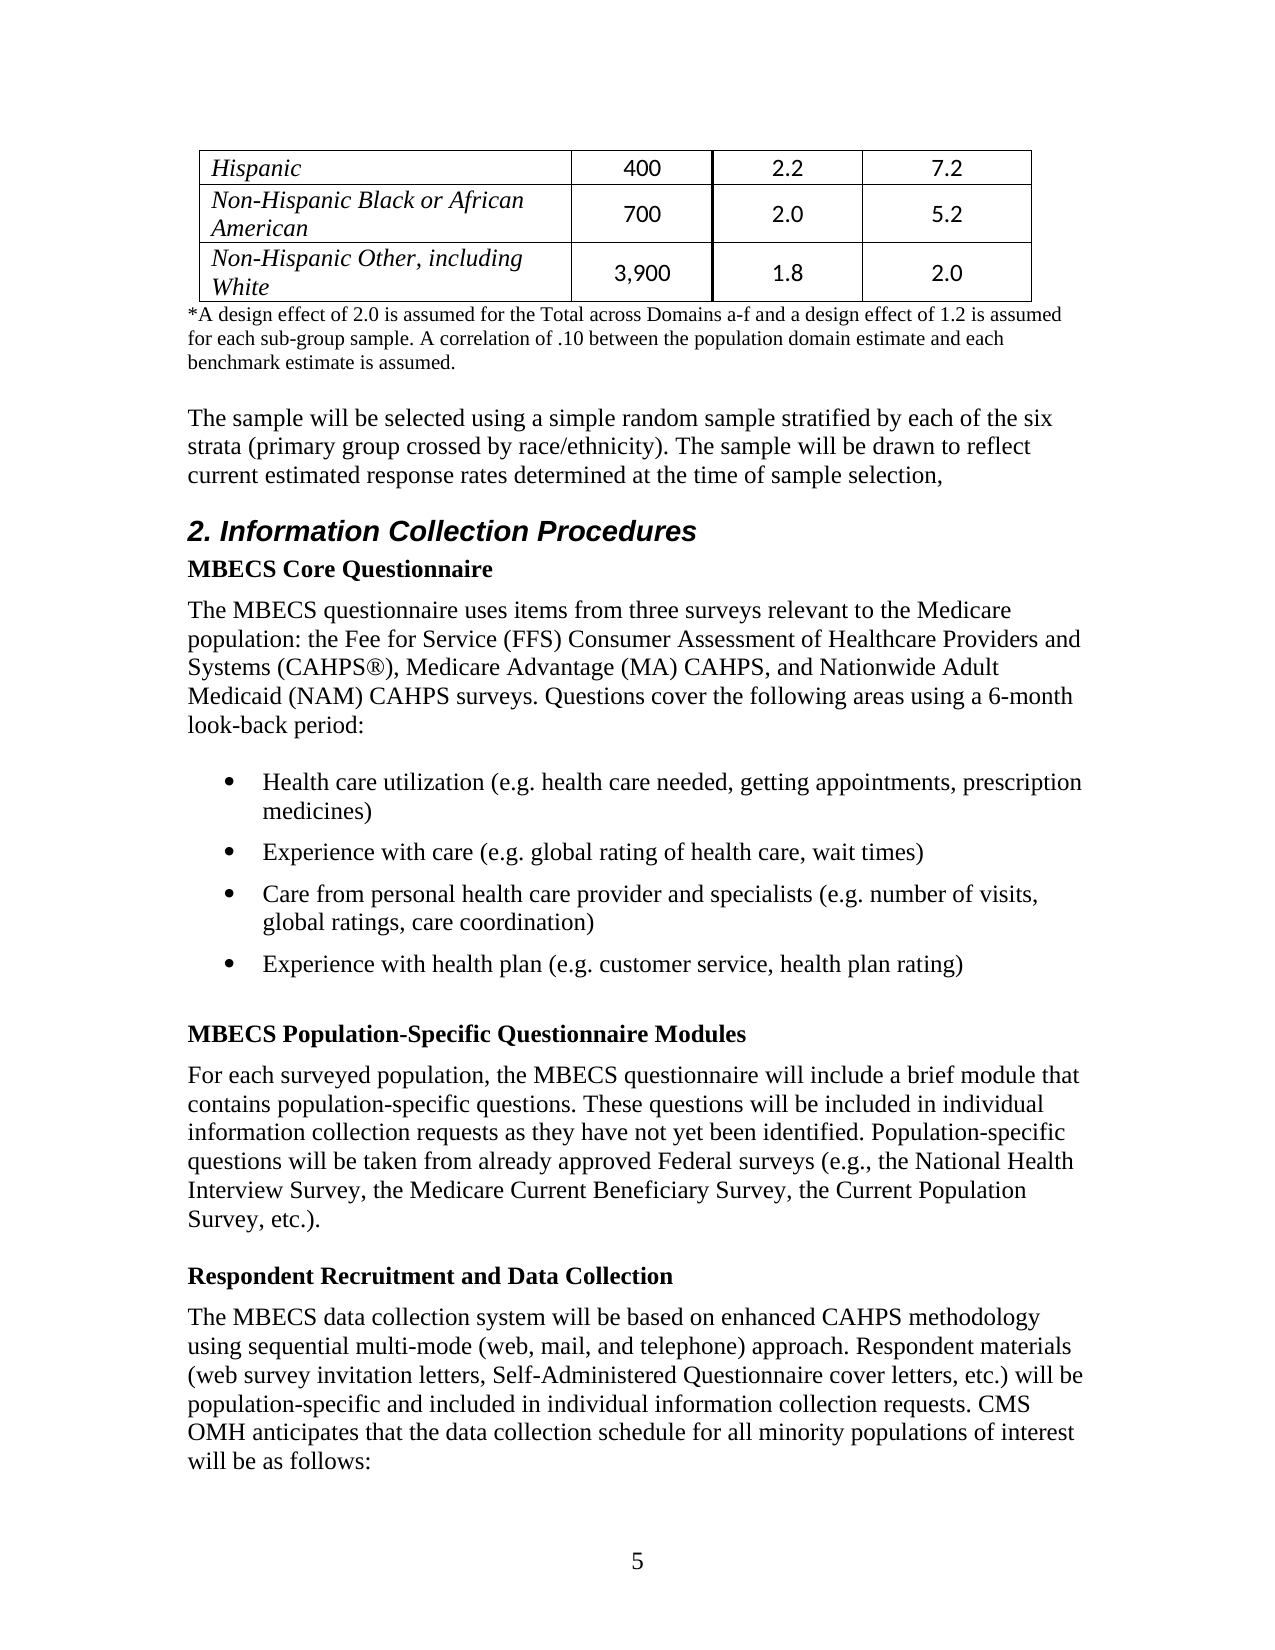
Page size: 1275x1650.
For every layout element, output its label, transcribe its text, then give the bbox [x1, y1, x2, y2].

table_cell 2.2 [714, 151, 862, 184]
text Respondent Recruitment and Data Collection [187, 1261, 1087, 1290]
table_cell Hispanic [200, 151, 571, 184]
text MBECS Core Questionnaire [187, 554, 1087, 582]
table_cell 400 [572, 151, 711, 184]
text *A design effect of 2.0 is assumed for the Total across Domains a-f and a design effect of 1.2 is assumed for each sub-group sample. A correlation of .10 between the population domain estimate and each benchmark estimate is assumed. [187, 302, 1087, 374]
table_cell 2.0 [863, 243, 1031, 301]
table_cell Non-Hispanic Black or African American [200, 185, 571, 242]
table_cell 700 [572, 185, 711, 242]
text The sample will be selected using a simple random sample stratified by each of the six strata (primary group crossed by race/ethnicity). The sample will be drawn to reflect current estimated response rates determined at the time of sample selection, [187, 403, 1087, 489]
table_cell 2.0 [714, 185, 862, 242]
text MBECS Population-Specific Questionnaire Modules [187, 1019, 1087, 1047]
subtitle 2. Information Collection Procedures [187, 514, 1087, 547]
table_cell 7.2 [863, 151, 1031, 184]
list Experience with care (e.g. global rating of health care, wait times) [225, 837, 1087, 866]
text For each surveyed population, the MBECS questionnaire will include a brief module that contains population-specific questions. These questions will be included in individual information collection requests as they have not yet been identified. Population-specific questions will be taken from already approved Federal surveys (e.g., the National Health Interview Survey, the Medicare Current Beneficiary Survey, the Current Population Survey, etc.). [187, 1060, 1087, 1261]
table_cell 1.8 [714, 243, 862, 301]
table_cell 5.2 [863, 185, 1031, 242]
list Health care utilization (e.g. health care needed, getting appointments, prescription medicines) [225, 767, 1087, 825]
text The MBECS data collection system will be based on enhanced CAHPS methodology using sequential multi-mode (web, mail, and telephone) approach. Respondent materials (web survey invitation letters, Self-Administered Questionnaire cover letters, etc.) will be population-specific and included in individual information collection requests. CMS OMH anticipates that the data collection schedule for all minority populations of interest will be as follows: [187, 1302, 1087, 1475]
text The MBECS questionnaire uses items from three surveys relevant to the Medicare population: the Fee for Service (FFS) Consumer Assessment of Healthcare Providers and Systems (CAHPS®), Medicare Advantage (MA) CAHPS, and Nationwide Adult Medicaid (NAM) CAHPS surveys. Questions cover the following areas using a 6-month look-back period: [187, 595, 1087, 739]
table_cell Non-Hispanic Other, including White [200, 243, 571, 301]
table_cell 3,900 [572, 243, 711, 301]
list Experience with health plan (e.g. customer service, health plan rating) [225, 949, 1087, 977]
list Care from personal health care provider and specialists (e.g. number of visits, global ratings, care coordination) [225, 879, 1087, 936]
